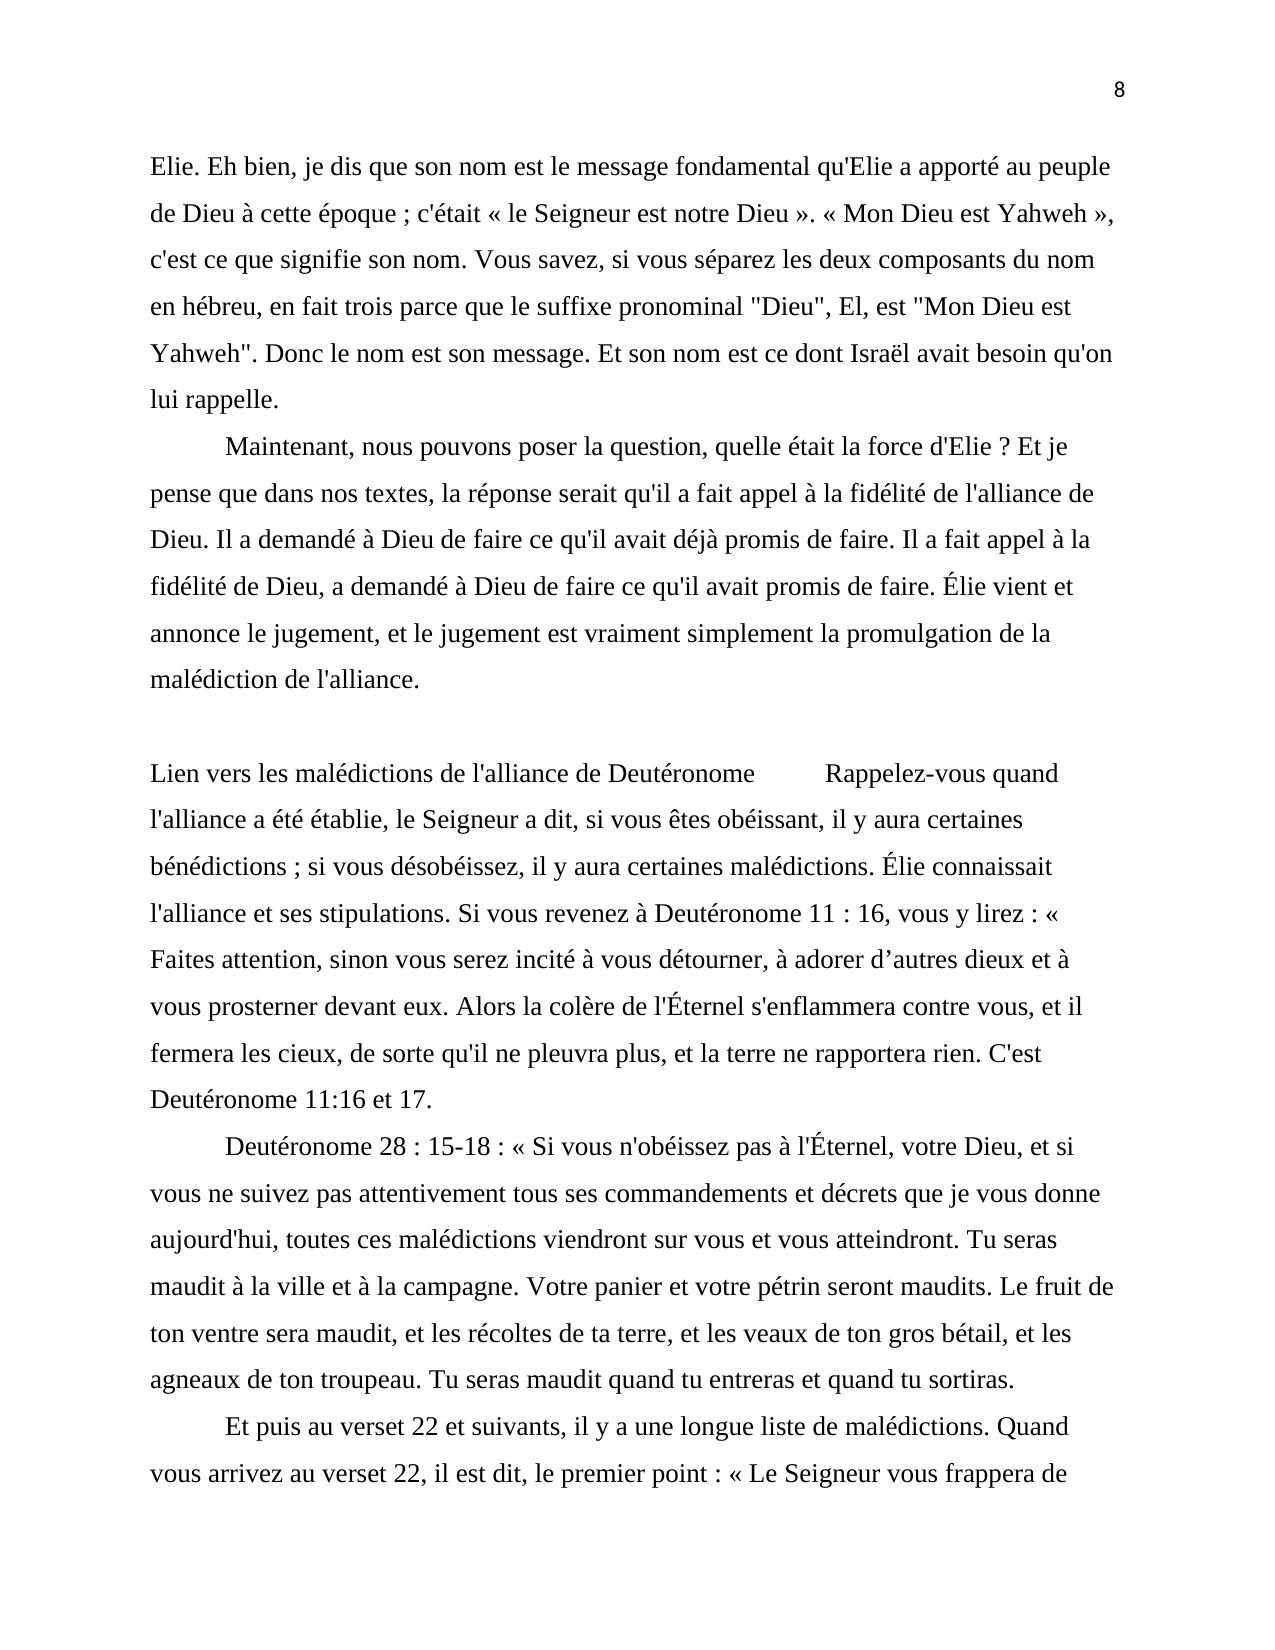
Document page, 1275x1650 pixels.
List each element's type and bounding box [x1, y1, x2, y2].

text [150, 150, 1125, 1488]
